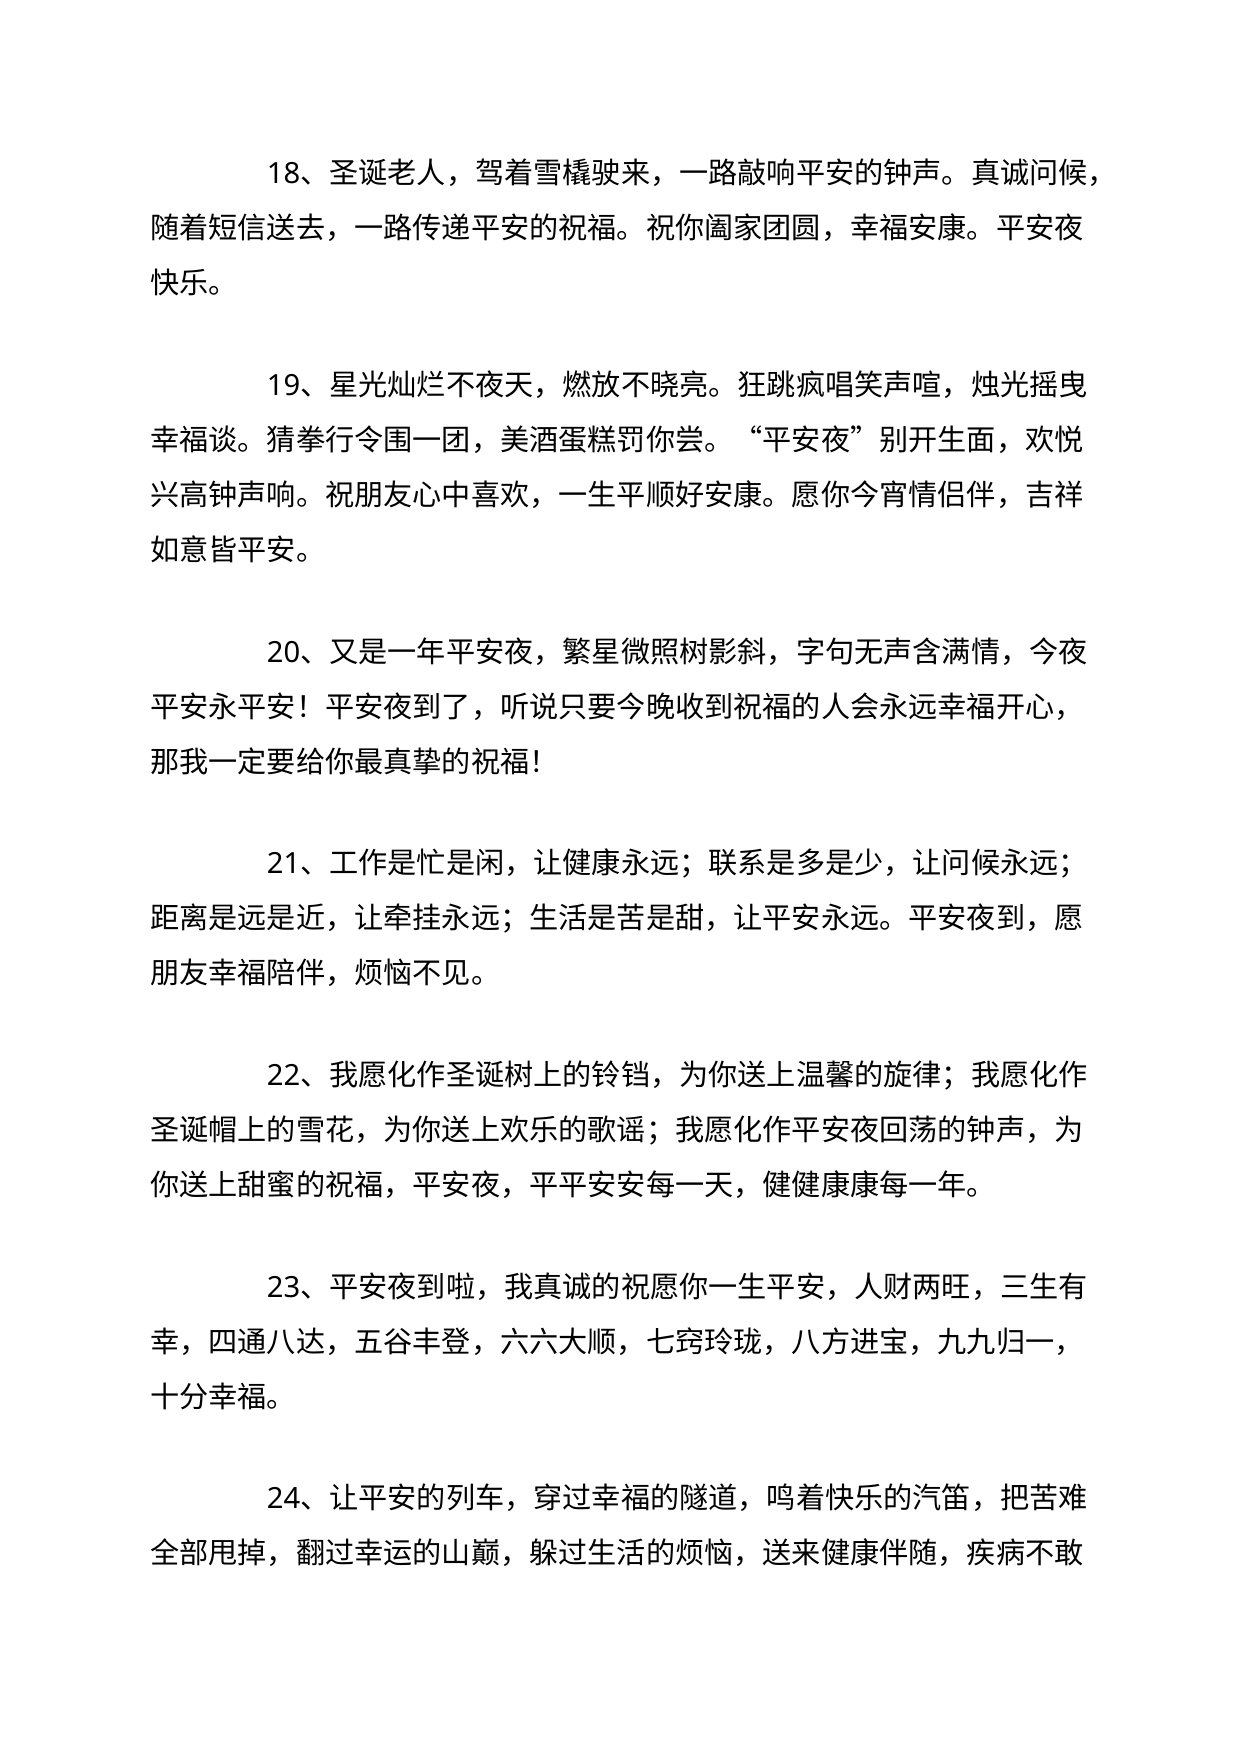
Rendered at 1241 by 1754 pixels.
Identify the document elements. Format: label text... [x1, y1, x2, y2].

text 22、我愿化作圣诞树上的铃铛，为你送上温馨的旋律；我愿化作圣诞帽上的雪花，为你送上欢乐的歌谣；我愿化作平安夜回荡的钟声，为你送上甜蜜的祝福，平安夜，平平安安每一天，健健康康每一年。 [150, 1052, 1090, 1204]
text 23、平安夜到啦，我真诚的祝愿你一生平安，人财两旺，三生有幸，四通八达，五谷丰登，六六大顺，七窍玲珑，八方进宝，九九归一，十分幸福。 [150, 1263, 1090, 1415]
text 21、工作是忙是闲，让健康永远；联系是多是少，让问候永远；距离是远是近，让牵挂永远；生活是苦是甜，让平安永远。平安夜到，愿朋友幸福陪伴，烦恼不见。 [150, 840, 1090, 992]
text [150, 1475, 1090, 1572]
text 19、星光灿烂不夜天，燃放不晓亮。狂跳疯唱笑声喧，烛光摇曳幸福谈。猜拳行令围一团，美酒蛋糕罚你尝。“平安夜”别开生面，欢悦兴高钟声响。祝朋友心中喜欢，一生平顺好安康。愿你今宵情侣伴，吉祥如意皆平安。 [150, 362, 1090, 569]
text 20、又是一年平安夜，繁星微照树影斜，字句无声含满情，今夜平安永平安！平安夜到了，听说只要今晚收到祝福的人会永远幸福开心，那我一定要给你最真挚的祝福！ [150, 628, 1090, 780]
text 18、圣诞老人，驾着雪橇驶来，一路敲响平安的钟声。真诚问候，随着短信送去，一路传递平安的祝福。祝你阖家团圆，幸福安康。平安夜快乐。 [150, 150, 1090, 302]
